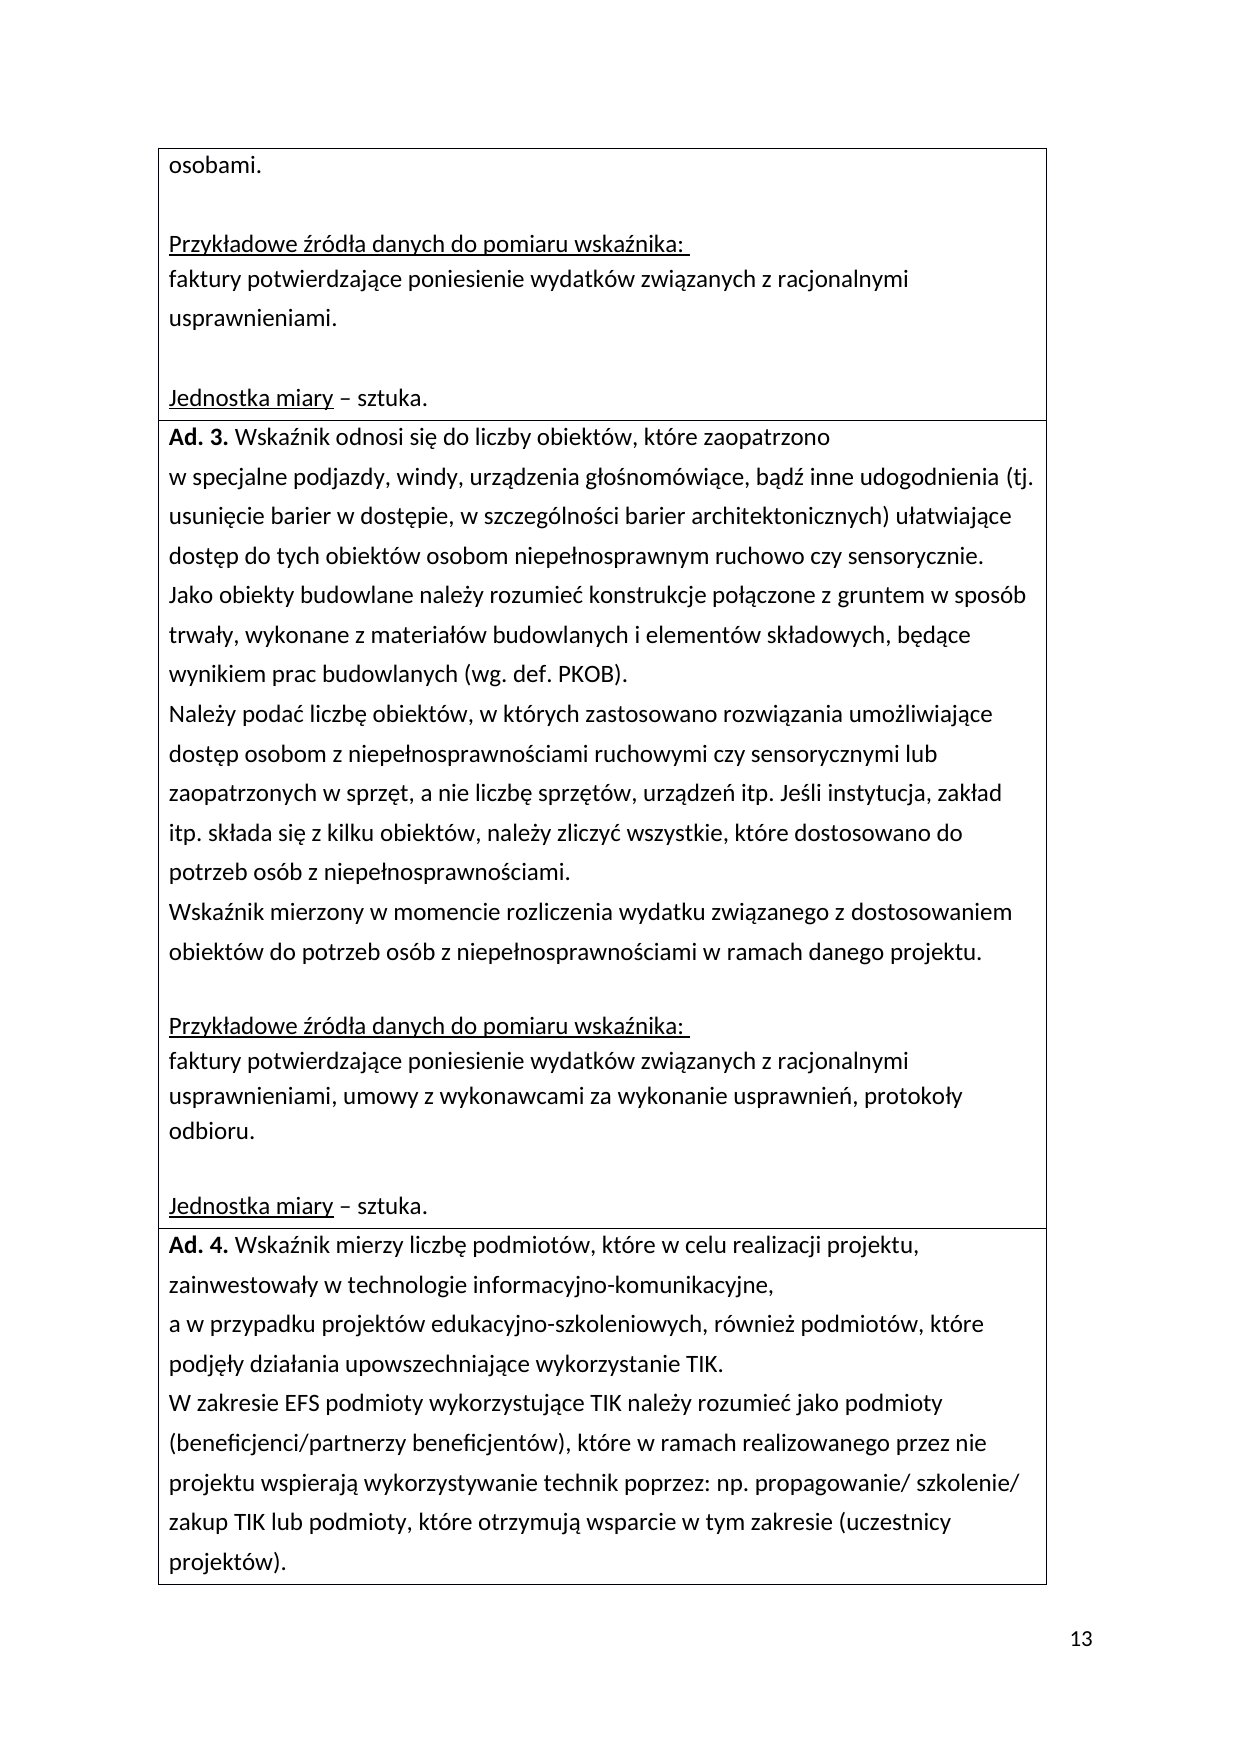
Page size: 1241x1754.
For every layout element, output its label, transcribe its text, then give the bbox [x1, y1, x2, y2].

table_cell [159, 1229, 1046, 1584]
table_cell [159, 149, 1046, 420]
table_cell Ad. 3. Wskaźnik odnosi się do liczby obiektów, które zaopatrzono w specjalne podjazdy, windy, urządzenia głośnomówiące, bądź inne udogodnienia (tj. usunięcie barier w dostępie, w szczególności barier architektonicznych) ułatwiające dostęp do tych obiektów osobom niepełnosprawnym ruchowo czy sensorycznie. Jako obiekty budowlane należy rozumieć konstrukcje połączone z gruntem w sposób trwały, wykonane z materiałów budowlanych i elementów składowych, będące wynikiem prac budowlanych (wg. def. PKOB). Należy podać liczbę obiektów, w których zastosowano rozwiązania umożliwiające dostęp osobom z niepełnosprawnościami ruchowymi czy sensorycznymi lub zaopatrzonych w sprzęt, a nie liczbę sprzętów, urządzeń itp. Jeśli instytucja, zakład itp. składa się z kilku obiektów, należy zliczyć wszystkie, które dostosowano do potrzeb osób z niepełnosprawnościami. Wskaźnik mierzony w momencie rozliczenia wydatku związanego z dostosowaniem obiektów do potrzeb osób z niepełnosprawnościami w ramach danego projektu. Przykładowe źródła danych do pomiaru wskaźnika: faktury potwierdzające poniesienie wydatków związanych z racjonalnymi usprawnieniami, umowy z wykonawcami za wykonanie usprawnień, protokoły odbioru. Jednostka miary – sztuka. [159, 421, 1046, 1228]
